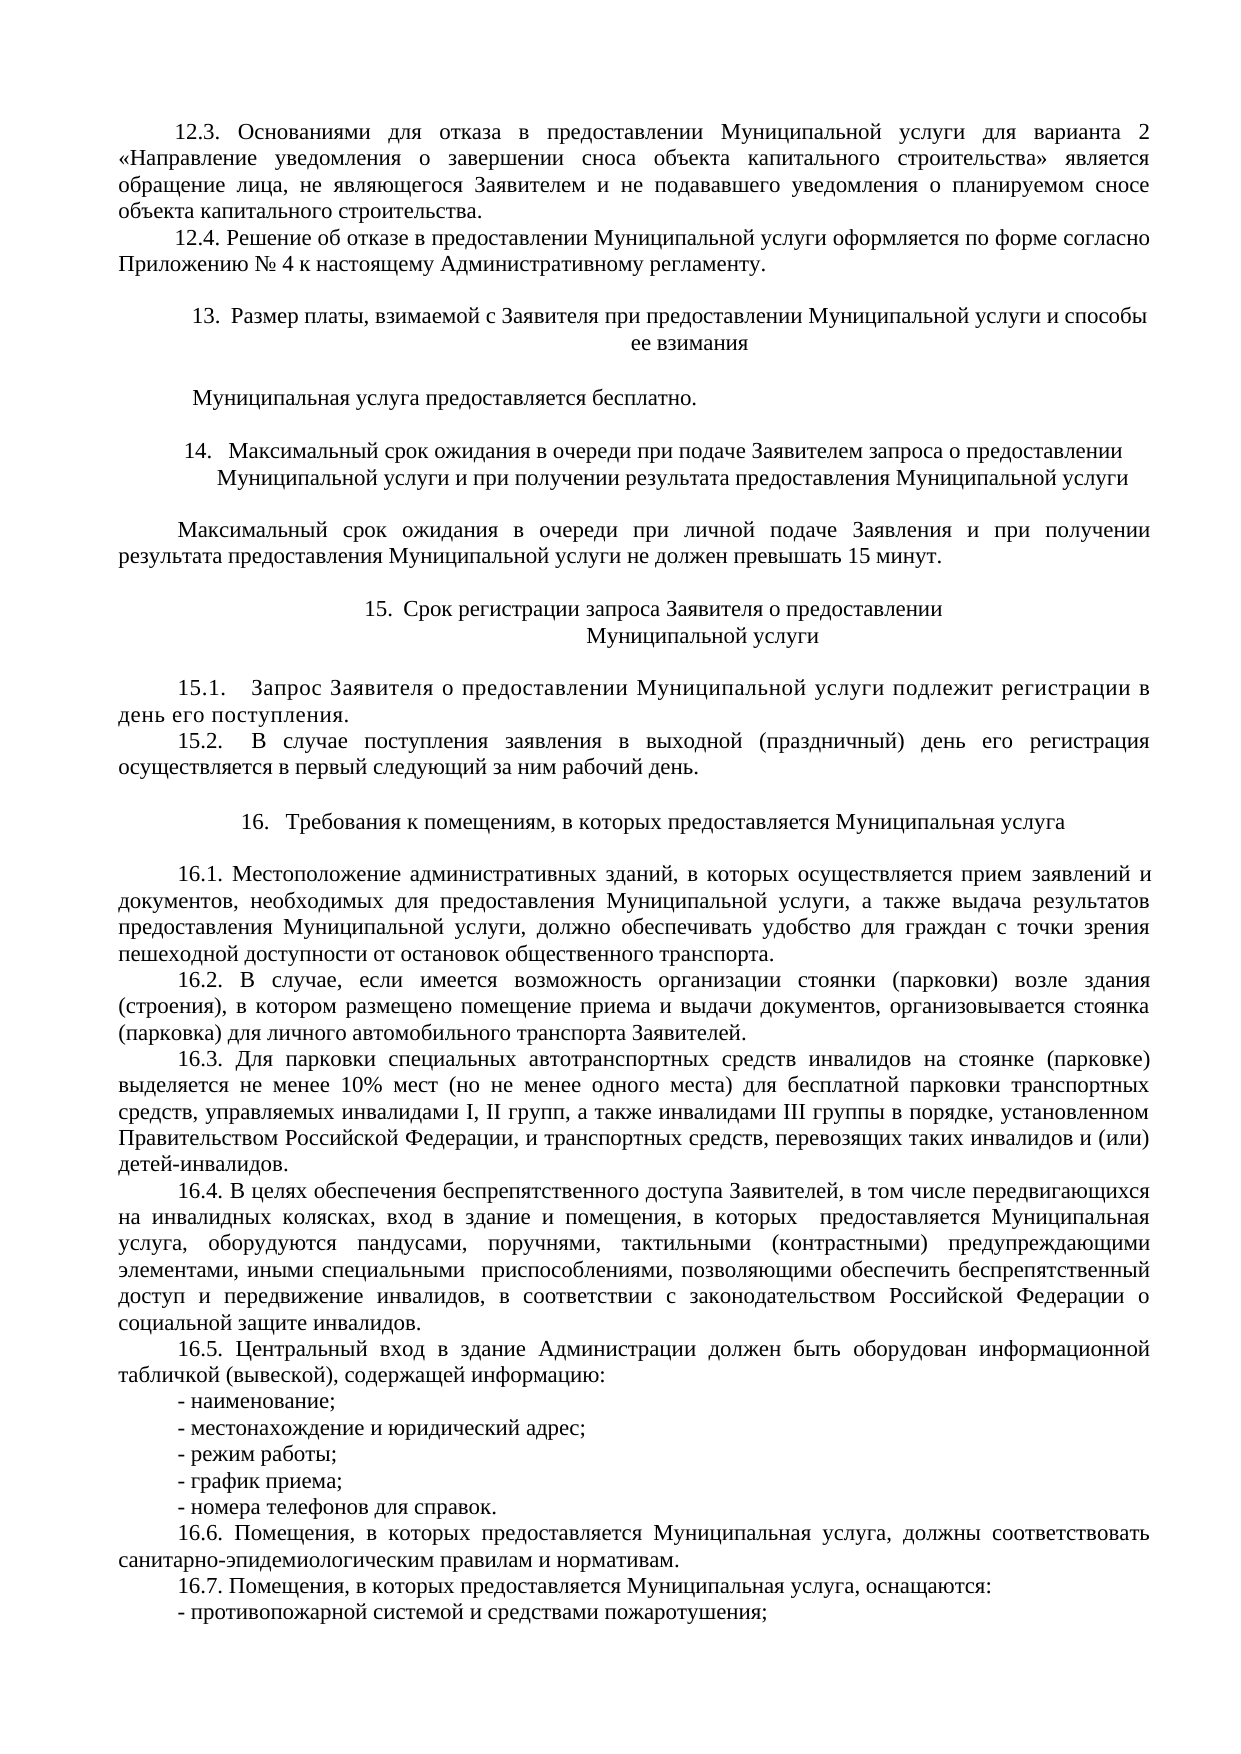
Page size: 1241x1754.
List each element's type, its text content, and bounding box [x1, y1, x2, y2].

list Срок регистрации запроса Заявителя о предоставлении [156, 595, 1152, 622]
list Требования к помещениям, в которых предоставляется Муниципальная услуга [156, 808, 1152, 834]
text - наименование; [118, 1388, 1152, 1414]
text Муниципальной услуги [195, 622, 1152, 648]
text Максимальный срок ожидания в очереди при личной подаче Заявления и при получении результата предоставления Муниципальной услуги не должен превышать 15 минут. [118, 516, 1152, 569]
text Муниципальная услуга предоставляется бесплатно. [192, 384, 1152, 411]
text - противопожарной системой и средствами пожаротушения; [118, 1598, 1152, 1625]
text 16.1. Местоположение административных зданий, в которых осуществляется прием заявлений и документов, необходимых для предоставления Муниципальной услуги, а также выдача результатов предоставления Муниципальной услуги, должно обеспечивать удобство для граждан с точки зрения пешеходной доступности от остановок общественного транспорта. [118, 861, 1152, 966]
text 16.5. Центральный вход в здание Администрации должен быть оборудован информационной табличкой (вывеской), содержащей информацию: [118, 1335, 1152, 1388]
text - номера телефонов для справок. [118, 1493, 1152, 1519]
text 16.6. Помещения, в которых предоставляется Муниципальная услуга, должны соответствовать санитарно-эпидемиологическим правилам и нормативам. [118, 1519, 1152, 1572]
text 16.7. Помещения, в которых предоставляется Муниципальная услуга, оснащаются: [118, 1572, 1152, 1598]
list Запрос Заявителя о предоставлении Муниципальной услуги подлежит регистрации в день его поступления. [118, 674, 1152, 727]
text 12.3. Основаниями для отказа в предоставлении Муниципальной услуги для варианта 2 «Направление уведомления о завершении сноса объекта капитального строительства» является обращение лица, не являющегося Заявителем и не подававшего уведомления о планируемом сносе объекта капитального строительства. [118, 118, 1152, 223]
list В случае поступления заявления в выходной (праздничный) день его регистрация осуществляется в первый следующий за ним рабочий день. [118, 727, 1152, 780]
text 16.4. В целях обеспечения беспрепятственного доступа Заявителей, в том числе передвигающихся на инвалидных колясках, вход в здание и помещения, в которых предоставляется Муниципальная услуга, оборудуются пандусами, поручнями, тактильными (контрастными) предупреждающими элементами, иными специальными приспособлениями, позволяющими обеспечить беспрепятственный доступ и передвижение инвалидов, в соответствии с законодательством Российской Федерации о социальной защите инвалидов. [118, 1177, 1152, 1335]
text - местонахождение и юридический адрес; [118, 1414, 1152, 1440]
text 12.4. Решение об отказе в предоставлении Муниципальной услуги оформляется по форме согласно Приложению № 4 к настоящему Административному регламенту. [118, 223, 1152, 276]
text - график приема; [118, 1467, 1152, 1493]
text 16.3. Для парковки специальных автотранспортных средств инвалидов на стоянке (парковке) выделяется не менее 10% мест (но не менее одного места) для бесплатной парковки транспортных средств, управляемых инвалидами I, II групп, а также инвалидами III группы в порядке, установленном Правительством Российской Федерации, и транспортных средств, перевозящих таких инвалидов и (или) детей-инвалидов. [118, 1045, 1152, 1177]
text - режим работы; [118, 1440, 1152, 1467]
list Размер платы, взимаемой с Заявителя при предоставлении Муниципальной услуги и способы ее взимания [188, 303, 1152, 355]
text 16.2. В случае, если имеется возможность организации стоянки (парковки) возле здания (строения), в котором размещено помещение приема и выдачи документов, организовывается стоянка (парковка) для личного автомобильного транспорта Заявителей. [118, 966, 1152, 1045]
list Максимальный срок ожидания в очереди при подаче Заявителем запроса о предоставлении Муниципальной услуги и при получении результата предоставления Муниципальной услуги [156, 437, 1152, 490]
